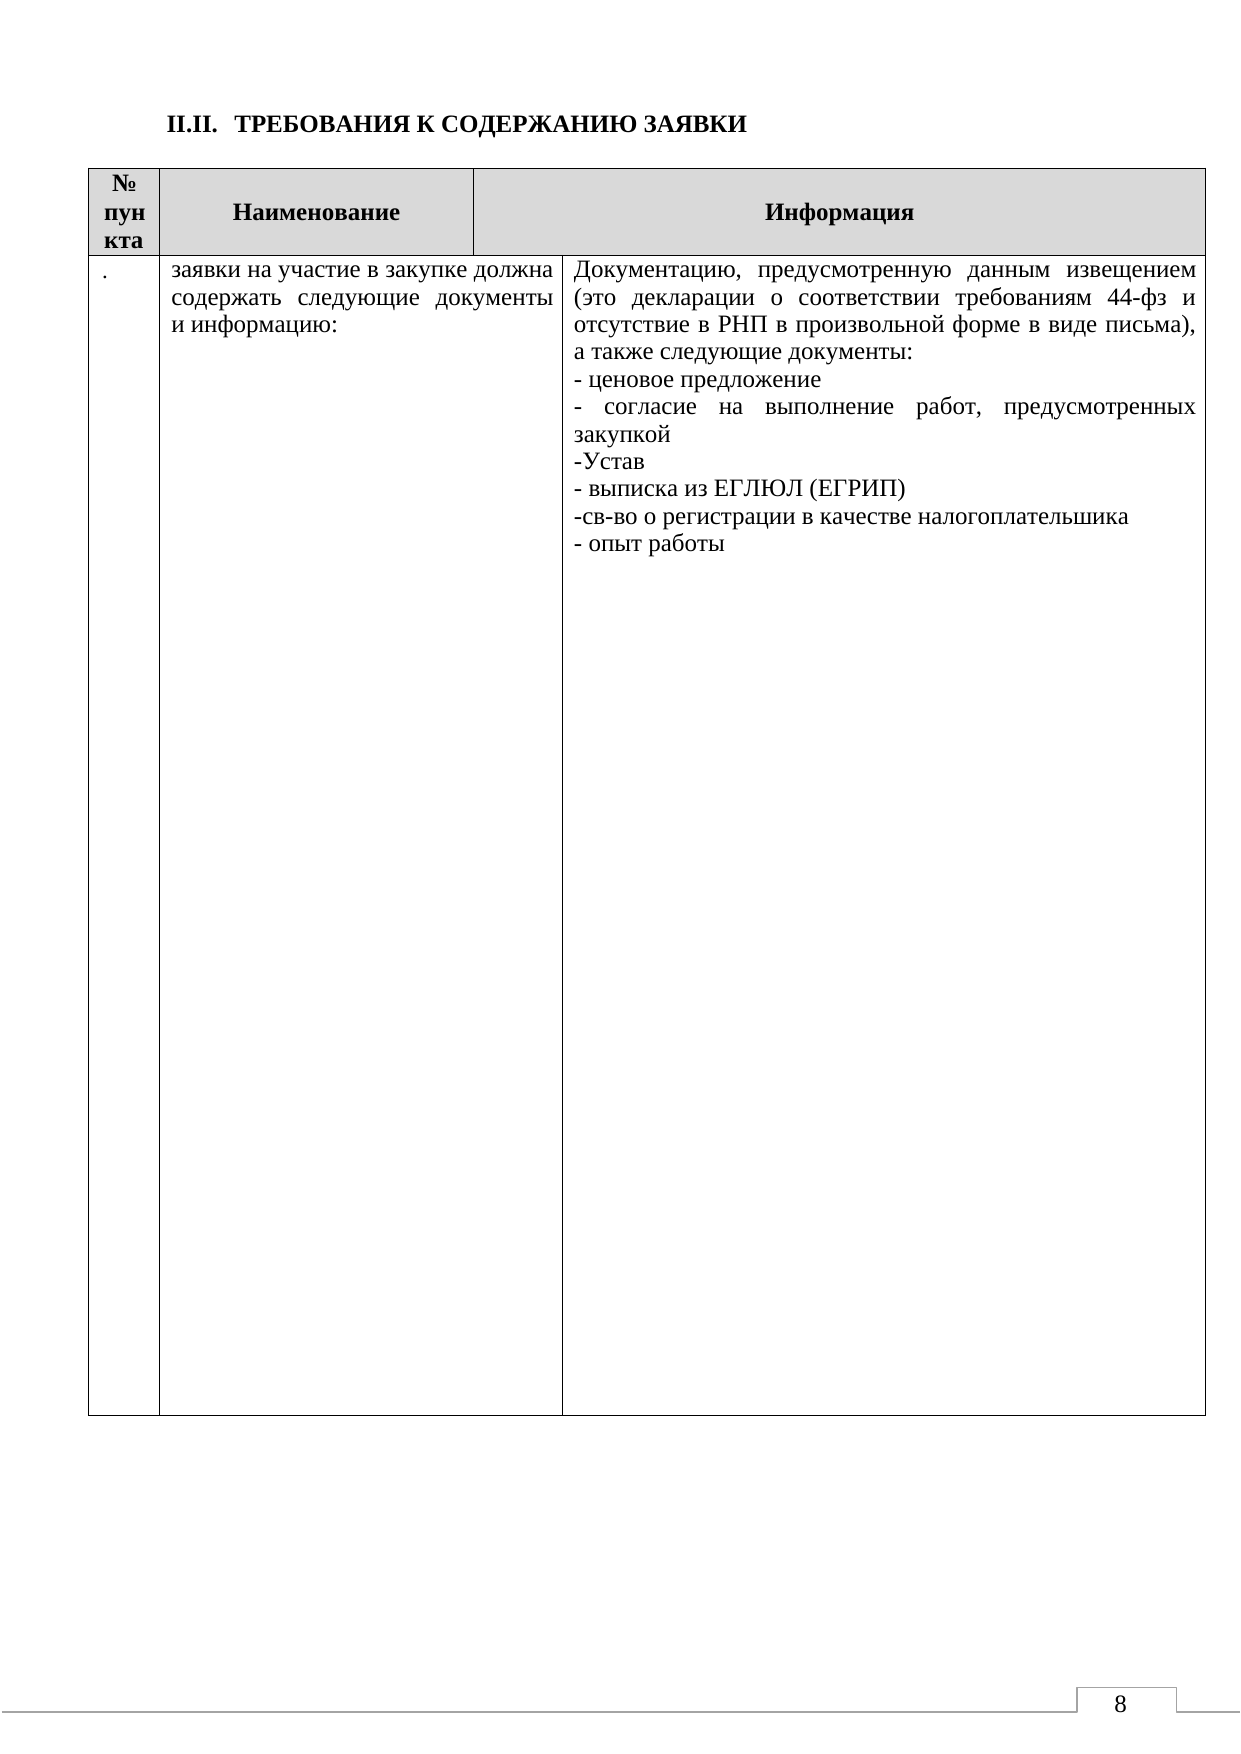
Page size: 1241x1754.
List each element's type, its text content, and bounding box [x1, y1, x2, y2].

table_header Наименование [160, 169, 473, 255]
table_header Информация [474, 169, 1205, 255]
table_cell Документацию, предусмотренную данным извещением (это декларации о соответствии требованиям 44-фз и отсутствие в РНП в произвольной форме в виде письма), а также следующие документы: - ценовое предложение - согласие на выполнение работ, предусмотренных закупкой -Устав - выписка из ЕГЛЮЛ (ЕГРИП) -св-во о регистрации в качестве налогоплательшика - опыт работы [563, 256, 1205, 1415]
table_cell заявки на участие в закупке должна содержать следующие документы и информацию: [160, 256, 562, 1415]
table_header № пун кта [89, 169, 159, 255]
table_cell . [89, 256, 159, 1415]
list ТРЕБОВАНИЯ К СОДЕРЖАНИЮ ЗАЯВКИ [166, 109, 1103, 138]
